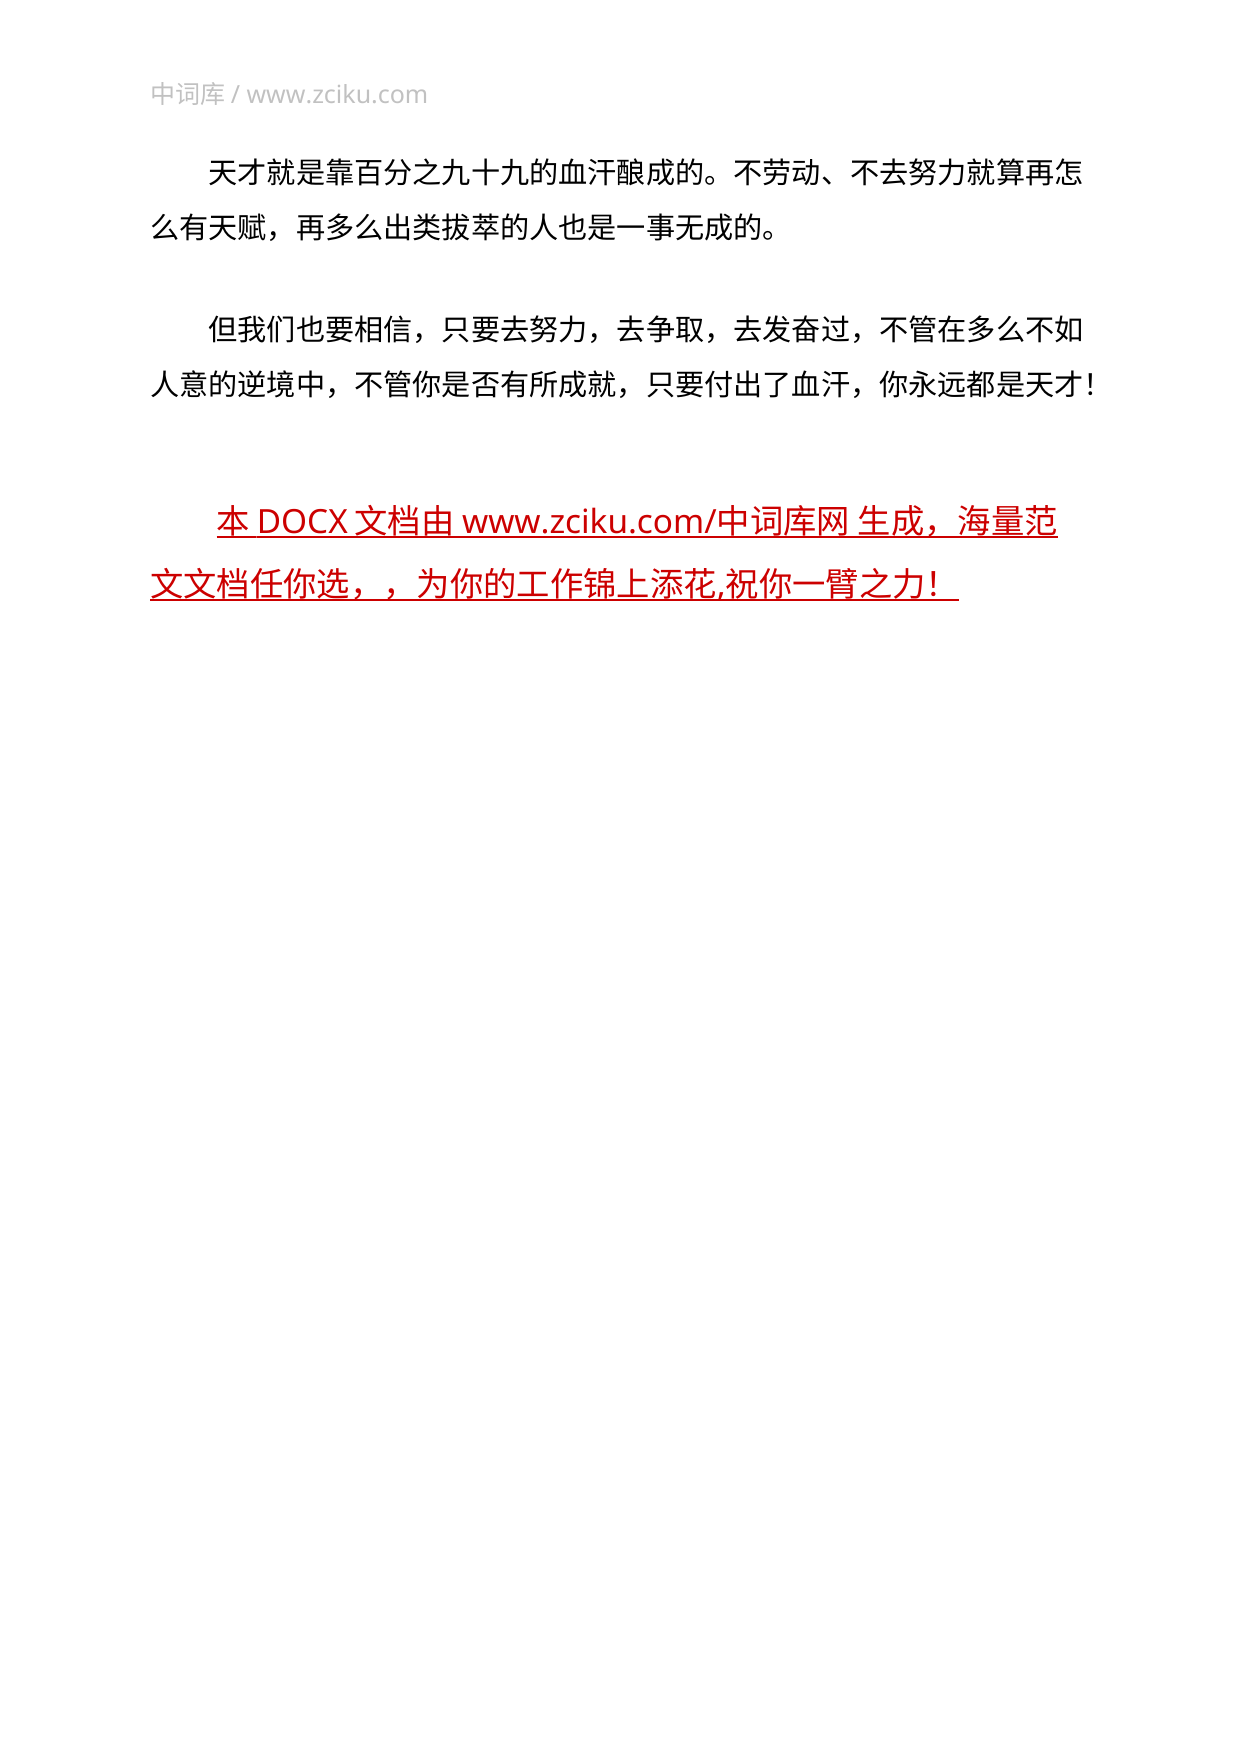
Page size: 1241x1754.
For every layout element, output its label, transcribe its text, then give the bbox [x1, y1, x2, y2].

text 但我们也要相信，只要去努力，去争取，去发奋过，不管在多么不如人意的逆境中，不管你是否有所成就，只要付出了血汗，你永远都是天才！ [150, 307, 1090, 404]
text 天才就是靠百分之九十九的血汗酿成的。不劳动、不去努力就算再怎么有天赋，再多么出类拔萃的人也是一事无成的。 [150, 150, 1090, 247]
text 本DOCX文档由 www.zciku.com/中词库网 生成，海量范文文档任你选，，为你的工作锦上添花,祝你一臂之力！ [150, 494, 1090, 606]
